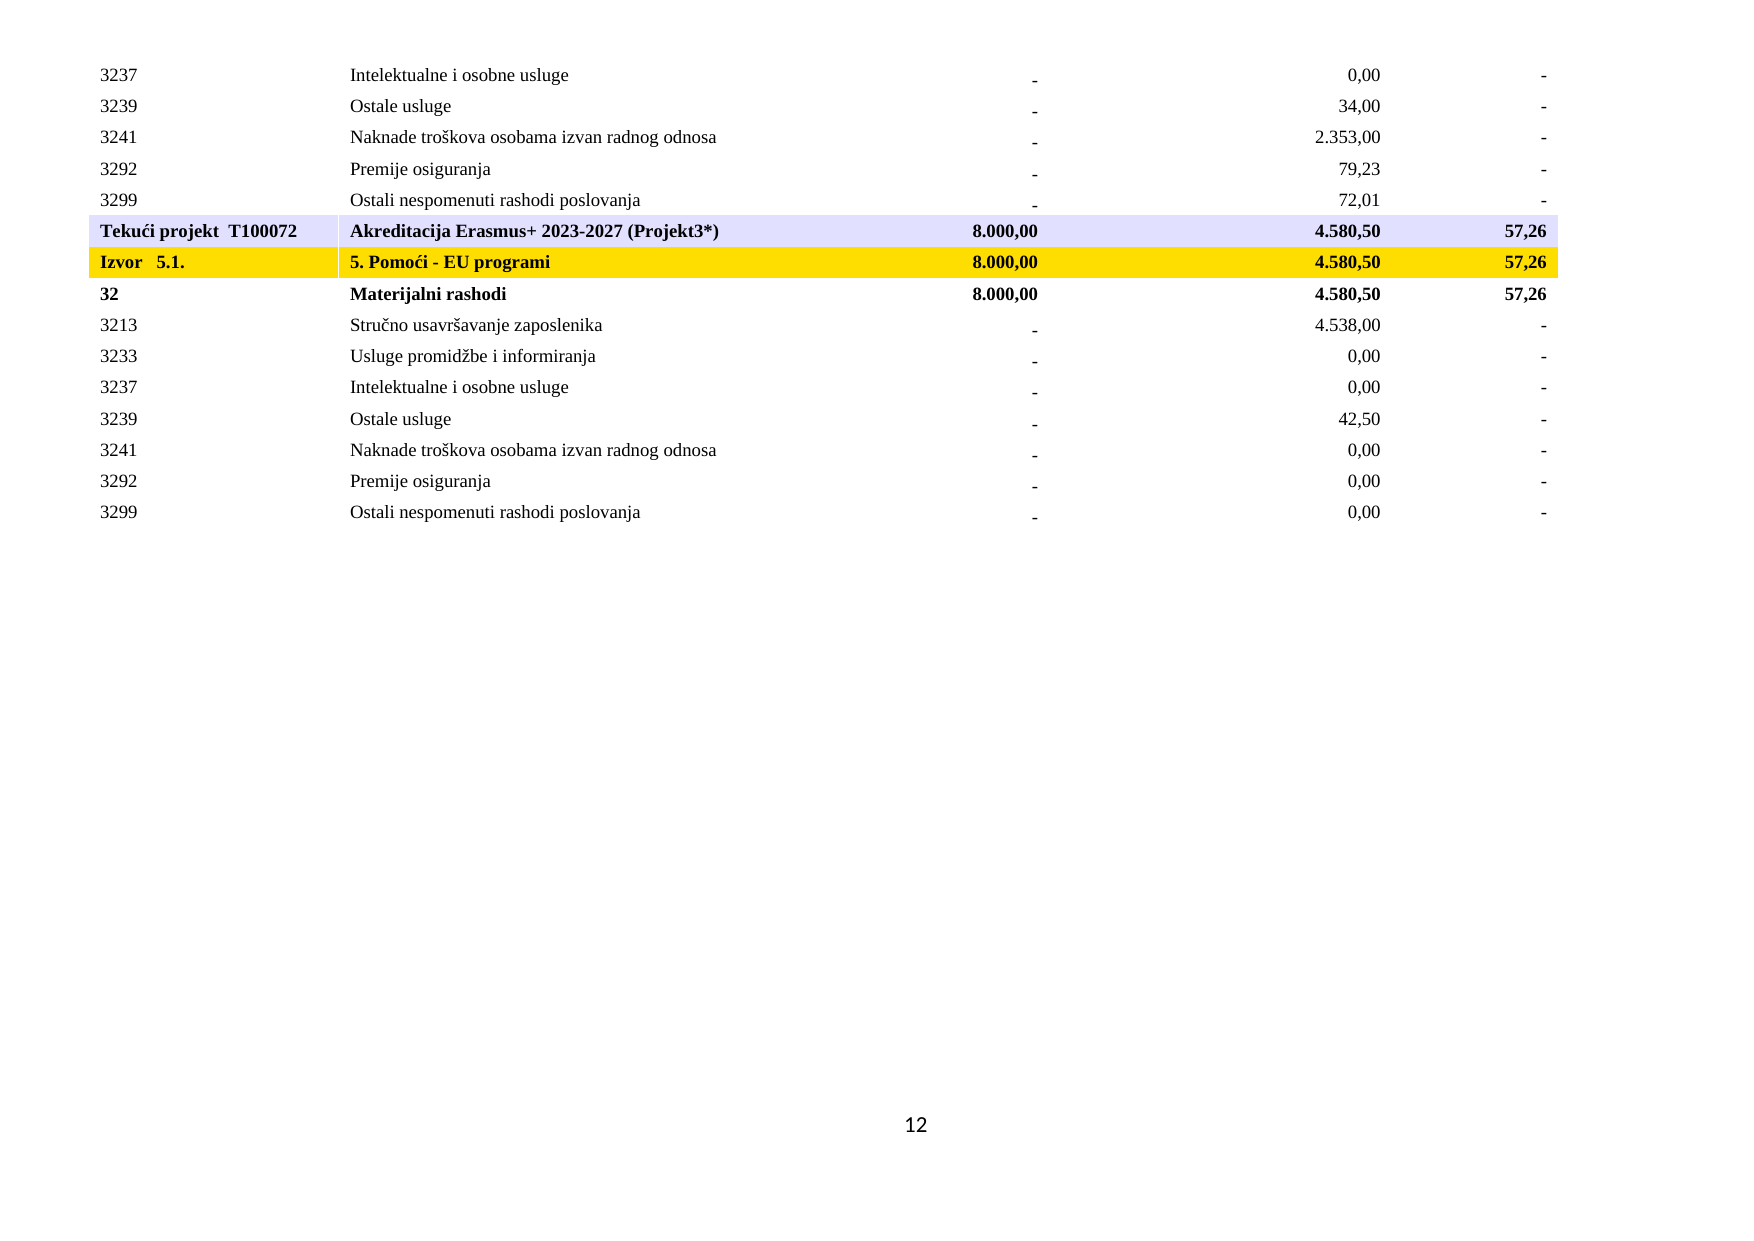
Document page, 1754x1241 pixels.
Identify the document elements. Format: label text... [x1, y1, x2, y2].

table_cell - [744, 184, 1049, 215]
table_cell 0,00 [1049, 465, 1392, 497]
table_cell 3239 [89, 90, 338, 122]
table_cell 42,50 [1049, 403, 1392, 434]
table_cell 32 [89, 278, 338, 309]
table_cell Akreditacija Erasmus+ 2023-2027 (Projekt3*) [339, 215, 744, 247]
table_cell - [744, 122, 1049, 153]
table_cell Materijalni rashodi [339, 278, 744, 309]
table_cell Ostali nespomenuti rashodi poslovanja [339, 497, 744, 528]
table_cell 0,00 [1049, 434, 1392, 465]
table_cell - [1392, 184, 1558, 215]
table_cell - [744, 497, 1049, 528]
table_cell Stručno usavršavanje zaposlenika [339, 309, 744, 340]
table_cell 0,00 [1049, 497, 1392, 528]
table_cell 0,00 [1049, 340, 1392, 372]
table_cell 4.580,50 [1049, 247, 1392, 278]
table_cell Ostale usluge [339, 90, 744, 122]
table_cell 3292 [89, 153, 338, 184]
table_cell Izvor 5.1. [89, 247, 338, 278]
table_cell 3237 [89, 59, 338, 90]
table_cell Intelektualne i osobne usluge [339, 59, 744, 90]
table_cell - [744, 90, 1049, 122]
table_cell - [744, 465, 1049, 497]
table_cell 72,01 [1049, 184, 1392, 215]
table_cell 3292 [89, 465, 338, 497]
table_cell 4.580,50 [1049, 278, 1392, 309]
table_cell 4.538,00 [1049, 309, 1392, 340]
table_cell 57,26 [1392, 247, 1558, 278]
table_cell 3299 [89, 497, 338, 528]
table_cell - [1392, 340, 1558, 372]
table_cell - [744, 153, 1049, 184]
table_cell 0,00 [1049, 59, 1392, 90]
table_cell 3241 [89, 122, 338, 153]
table_cell 57,26 [1392, 215, 1558, 247]
table_cell - [744, 59, 1049, 90]
table_cell - [1392, 122, 1558, 153]
table_cell - [1392, 309, 1558, 340]
table_cell 4.580,50 [1049, 215, 1392, 247]
table_cell - [1392, 465, 1558, 497]
table_cell - [1392, 434, 1558, 465]
table_cell - [1392, 497, 1558, 528]
table_cell 2.353,00 [1049, 122, 1392, 153]
table_cell 0,00 [1049, 372, 1392, 403]
table_cell 3213 [89, 309, 338, 340]
table_cell 3299 [89, 184, 338, 215]
table_cell Premije osiguranja [339, 153, 744, 184]
table_cell Usluge promidžbe i informiranja [339, 340, 744, 372]
table_cell - [1392, 372, 1558, 403]
table_cell - [744, 403, 1049, 434]
table_cell 3233 [89, 340, 338, 372]
table_cell - [1392, 90, 1558, 122]
table_cell 3239 [89, 403, 338, 434]
table_cell - [744, 434, 1049, 465]
table_cell 79,23 [1049, 153, 1392, 184]
table_cell - [1392, 59, 1558, 90]
table_cell Ostale usluge [339, 403, 744, 434]
table_cell Naknade troškova osobama izvan radnog odnosa [339, 122, 744, 153]
table_cell 8.000,00 [744, 278, 1049, 309]
table_cell 8.000,00 [744, 215, 1049, 247]
table_cell - [1392, 403, 1558, 434]
table_cell Naknade troškova osobama izvan radnog odnosa [339, 434, 744, 465]
table_cell - [744, 340, 1049, 372]
table_cell Tekući projekt T100072 [89, 215, 338, 247]
table_cell Intelektualne i osobne usluge [339, 372, 744, 403]
table_cell 3241 [89, 434, 338, 465]
table_cell - [744, 372, 1049, 403]
table_cell 5. Pomoći - EU programi [339, 247, 744, 278]
table_cell - [744, 309, 1049, 340]
table_cell 8.000,00 [744, 247, 1049, 278]
table_cell 34,00 [1049, 90, 1392, 122]
table_cell 3237 [89, 372, 338, 403]
table_cell Ostali nespomenuti rashodi poslovanja [339, 184, 744, 215]
table_cell 57,26 [1392, 278, 1558, 309]
table_cell - [1392, 153, 1558, 184]
table_cell Premije osiguranja [339, 465, 744, 497]
